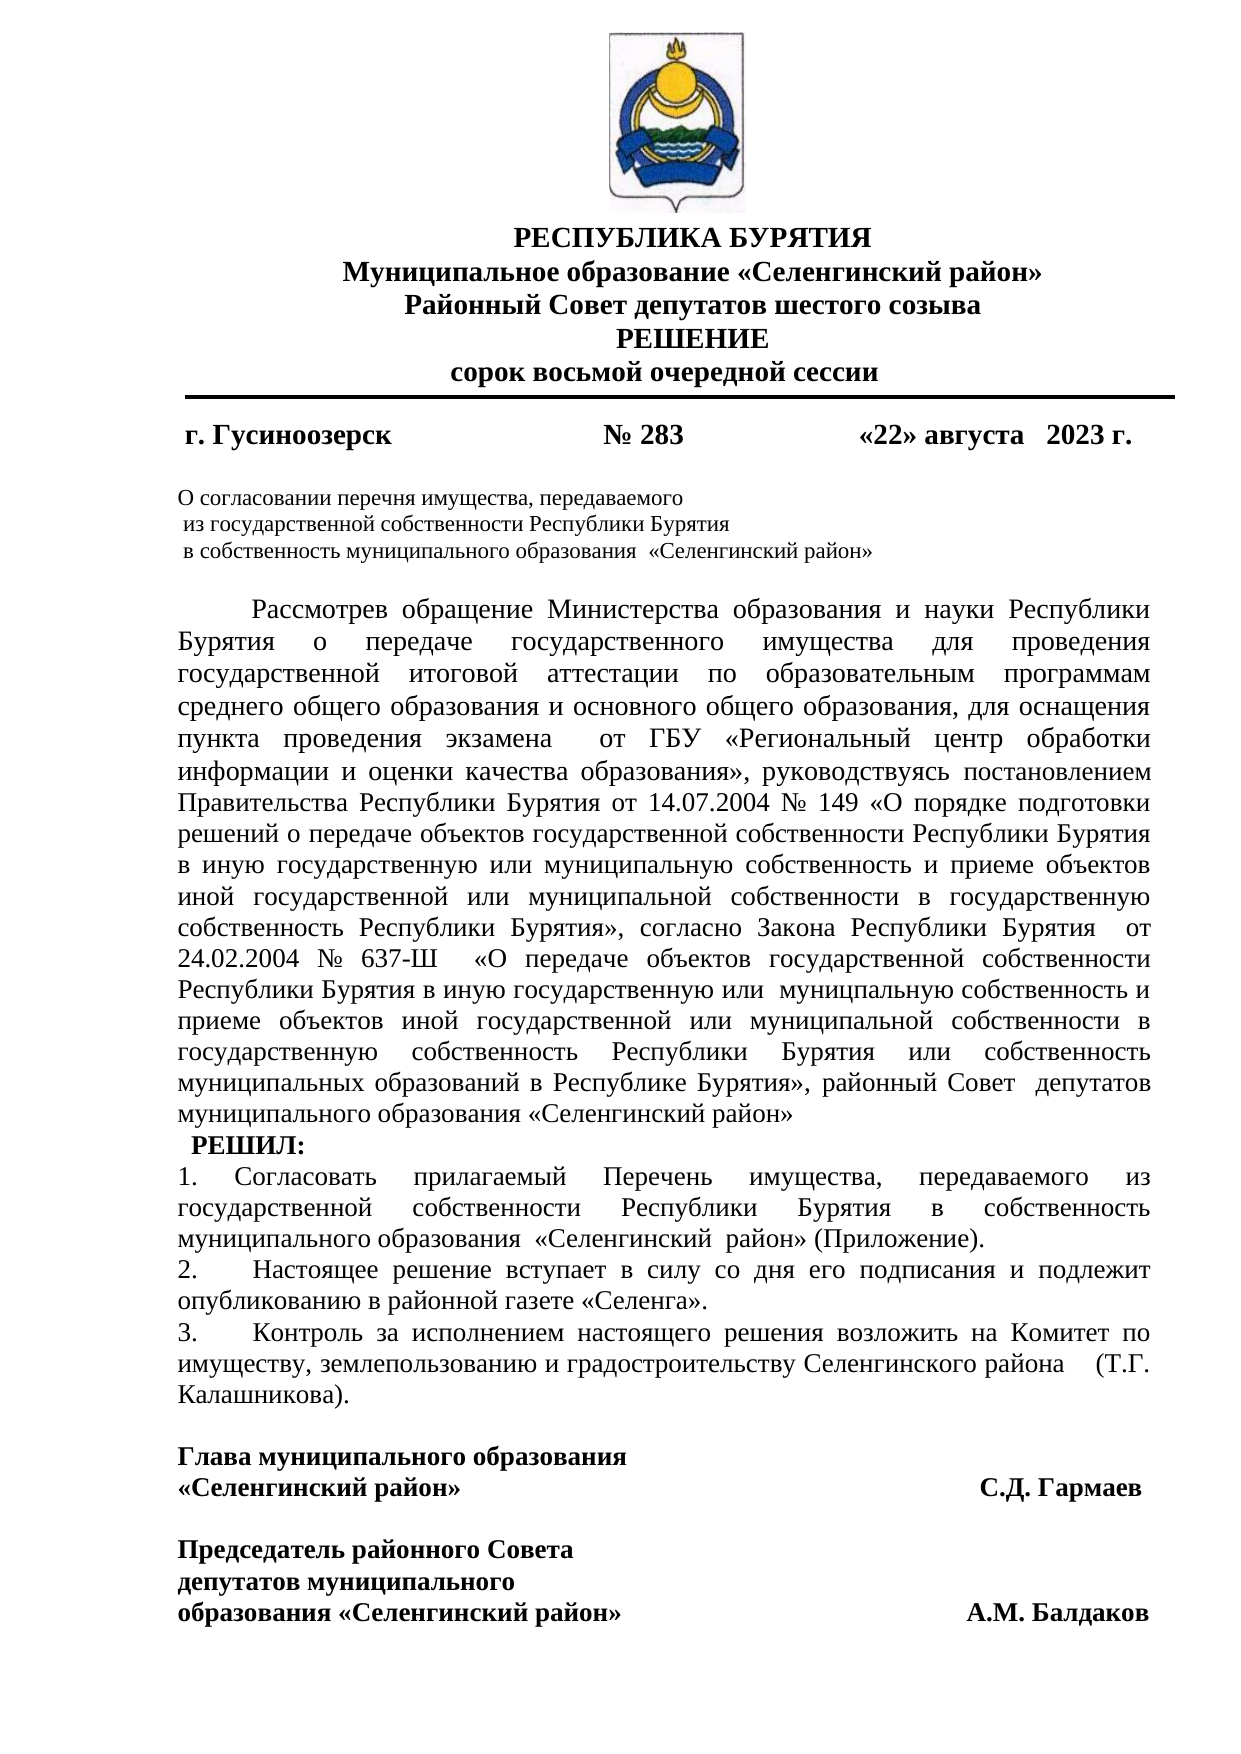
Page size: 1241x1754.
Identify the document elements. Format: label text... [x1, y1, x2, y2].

text О согласовании перечня имущества, передаваемого [177, 484, 1152, 510]
text РЕШИЛ: [177, 1129, 1152, 1160]
text РЕШЕНИЕ [177, 321, 1152, 354]
picture [609, 32, 746, 213]
list Настоящее решение вступает в силу со дня его подписания и подлежит опубликованию в районной газете «Селенга». [177, 1253, 1152, 1316]
text Глава муниципального образования [177, 1440, 1152, 1471]
text образования «Селенгинский район» А.М. Балдаков [177, 1596, 1152, 1627]
text Муниципальное образование «Селенгинский район» [177, 254, 1152, 287]
text 1. Согласовать прилагаемый Перечень имущества, передаваемого из государственной собственности Республики Бурятия в собственность муниципального образования «Селенгинский район» (Приложение). [177, 1160, 1152, 1253]
text Рассмотрев обращение Министерства образования и науки Республики Бурятия о передаче государственного имущества для проведения государственной итоговой аттестации по образовательным программам среднего общего образования и основного общего образования, для оснащения пункта проведения экзамена от ГБУ «Региональный центр обработки информации и оценки качества образования», руководствуясь постановлением Правительства Республики Бурятия от 14.07.2004 № 149 «О порядке подготовки решений о передаче объектов государственной собственности Республики Бурятия в иную государственную или муниципальную собственность и приеме объектов иной государственной или муниципальной собственности в государственную собственность Республики Бурятия», согласно Закона Республики Бурятия от 24.02.2004 № 637-Ш «О передаче объектов государственной собственности Республики Бурятия в иную государственную или муницпальную собственность и приеме объектов иной государственной или муниципальной собственности в государственную собственность Республики Бурятия или собственность муниципальных образований в Республике Бурятия», районный Совет депутатов муниципального образования «Селенгинский район» [177, 592, 1152, 1129]
list Контроль за исполнением настоящего решения возложить на Комитет по имуществу, землепользованию и градостроительству Селенгинского района (Т.Г. Калашникова). [177, 1316, 1152, 1409]
text «Селенгинский район» С.Д. Гармаев [177, 1471, 1152, 1534]
text сорок восьмой очередной сессии [177, 354, 1152, 388]
text г. Гусиноозерск № 283 «22» августа 2023 г. [177, 417, 1152, 450]
text Председатель районного Совета [177, 1534, 1152, 1565]
text Районный Совет депутатов шестого созыва [177, 287, 1152, 321]
text в собственность муниципального образования «Селенгинский район» [177, 537, 1152, 563]
text РЕСПУБЛИКА БУРЯТИЯ [177, 220, 1152, 254]
text депутатов муниципального [177, 1565, 1152, 1596]
text из государственной собственности Республики Бурятия [177, 510, 1152, 537]
